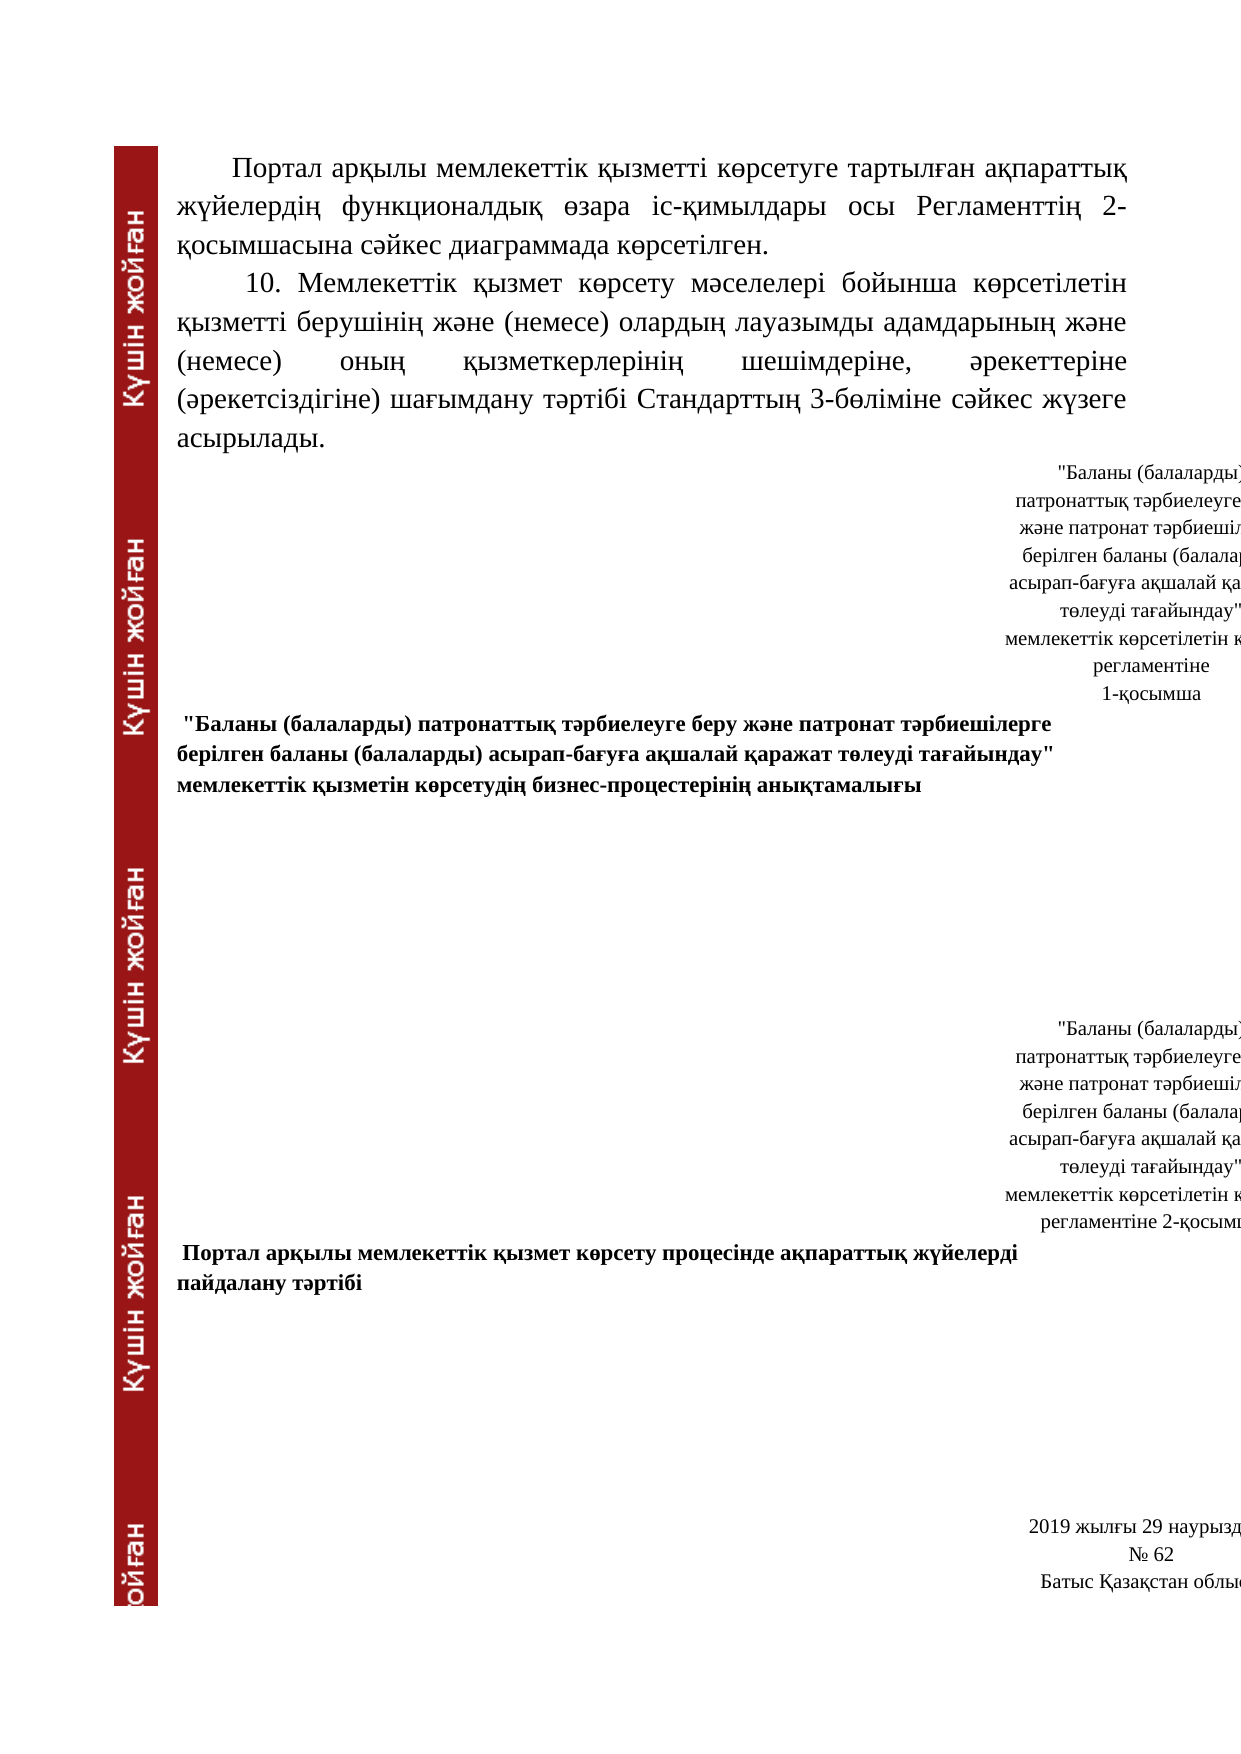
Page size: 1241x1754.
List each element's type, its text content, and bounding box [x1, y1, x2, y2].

picture [114, 146, 158, 150]
table_header [101, 1014, 912, 1239]
picture [114, 797, 158, 1014]
table_header "Баланы (балаларды) патронаттық тәрбиелеуге беру және патронат тәрбиешiлерге берiлген баланы (балаларды) асырап-бағуға ақшалай қаражат төлеуді тағайындау" мемлекеттік көрсетілетін қызмет регламентіне 1-қосымша [912, 458, 1240, 710]
text Портал арқылы мемлекеттік қызметті көрсетуге тартылған ақпараттық жүйелердің функционалдық өзара іс-қимылдары осы Регламенттің 2-қосымшасына сәйкес диаграммада көрсетілген. [112, 150, 1128, 261]
table_header [101, 458, 912, 710]
picture [114, 453, 158, 458]
picture [114, 1595, 158, 1606]
table_header [101, 1513, 912, 1595]
table_header "Баланы (балаларды) патронаттық тәрбиелеуге беру және патронат тәрбиешiлерге берiлген баланы (балаларды) асырап-бағуға ақшалай қаражат төлеуді тағайындау" мемлекеттік көрсетілетін қызмет регламентіне 2-қосымша [912, 1014, 1240, 1239]
picture [114, 261, 158, 266]
text "Баланы (балаларды) патронаттық тәрбиелеуге беру және патронат тәрбиешiлерге берiлген баланы (балаларды) асырап-бағуға ақшалай қаражат төлеуді тағайындау" мемлекеттік қызметін көрсетудің бизнес-процестерінің анықтамалығы [112, 710, 1128, 797]
table_header 2019 жылғы 29 наурыздағы № 62 Батыс Қазақстан облысы әкімдігінің қаулысымен бекітілген [912, 1513, 1240, 1595]
picture [114, 1295, 158, 1513]
text 10. Мемлекеттік қызмет көрсету мәселелері бойынша көрсетілетін қызметті берушінің және (немесе) олардың лауазымды адамдарының және (немесе) оның қызметкерлерінің шешімдеріне, әрекеттеріне (әрекетсіздігіне) шағымдану тәртібі Стандарттың 3-бөліміне сәйкес жүзеге асырылады. [112, 266, 1128, 453]
text Портал арқылы мемлекеттік қызмет көрсету процесінде ақпараттық жүйелерді пайдалану тәртібі [112, 1239, 1128, 1295]
